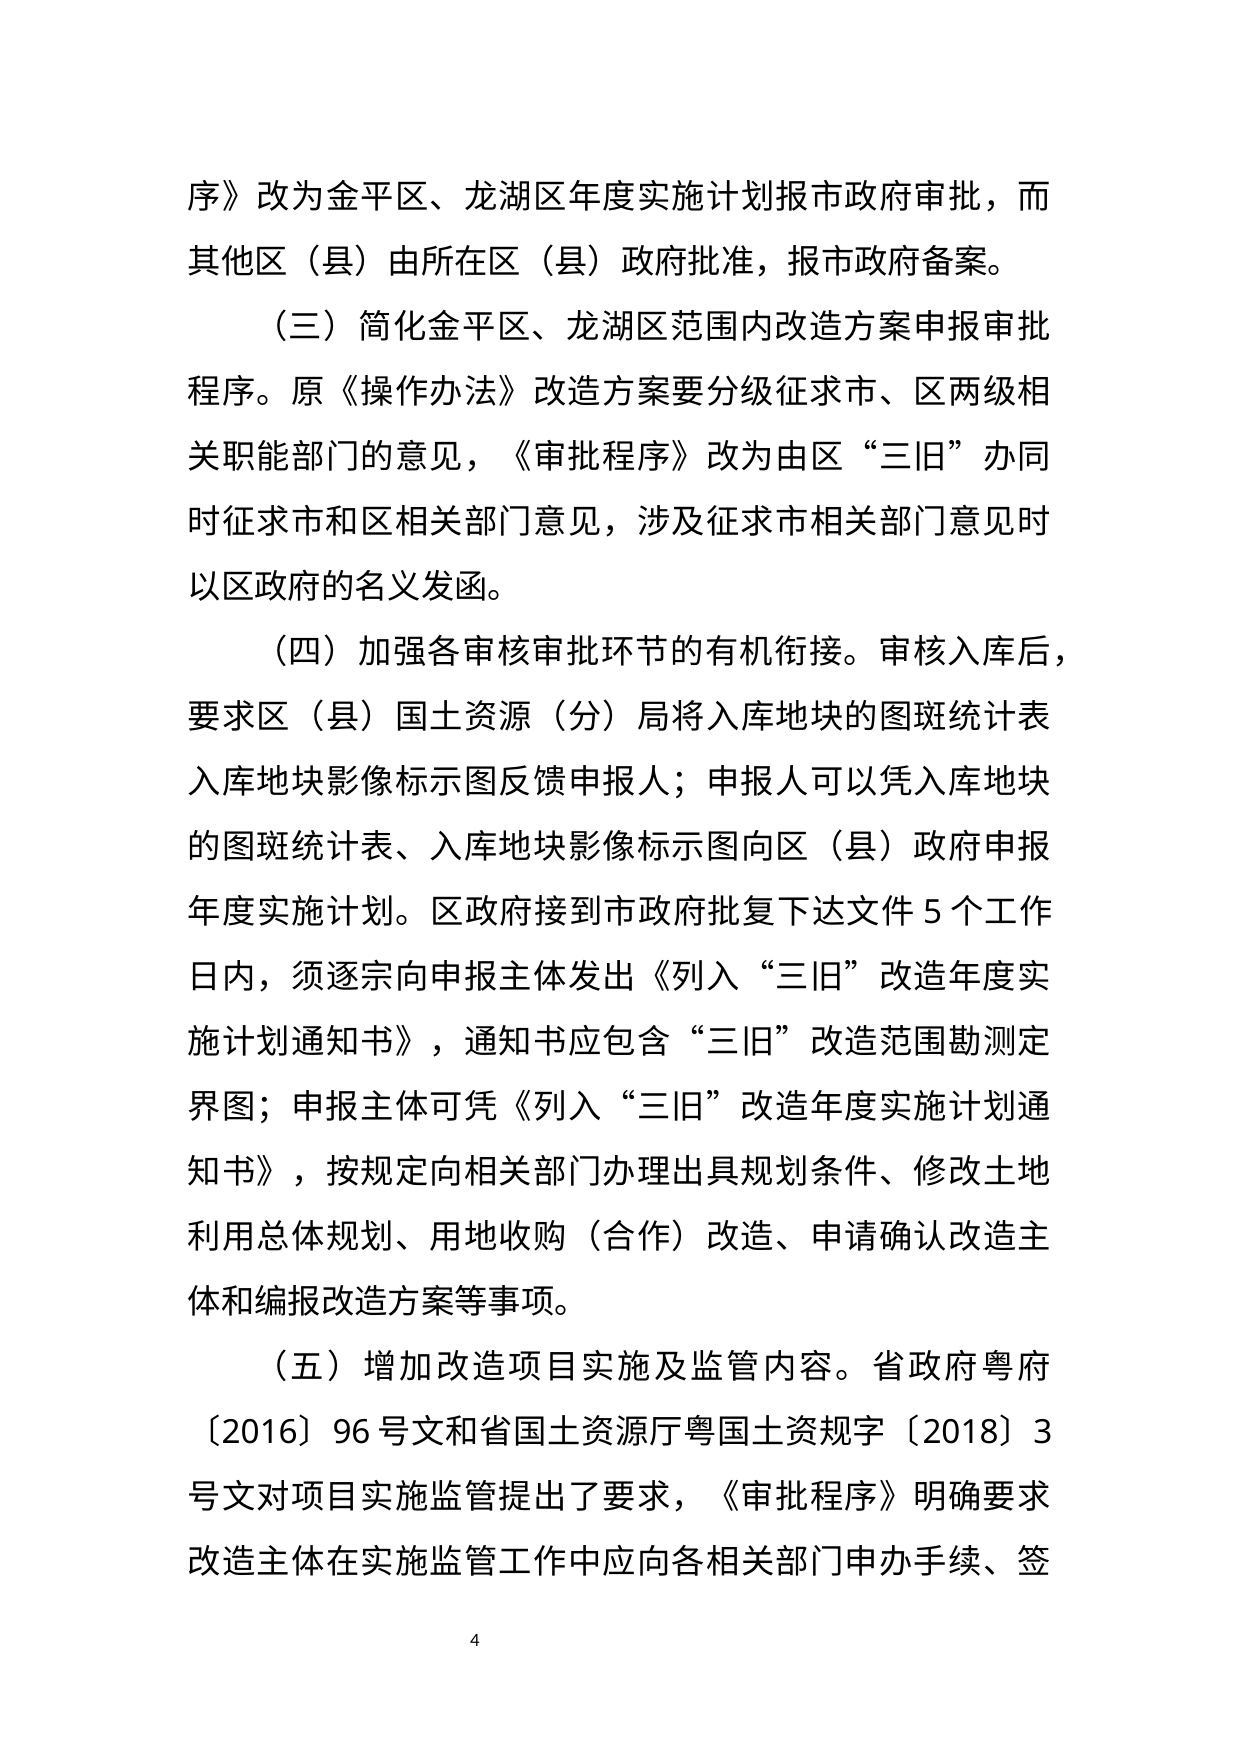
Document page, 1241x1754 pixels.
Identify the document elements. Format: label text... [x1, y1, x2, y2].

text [187, 162, 1053, 292]
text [187, 1332, 1053, 1592]
text （四）加强各审核审批环节的有机衔接。审核入库后，要求区（县）国土资源（分）局将入库地块的图斑统计表、入库地块影像标示图反馈申报人；申报人可以凭入库地块的图斑统计表、入库地块影像标示图向区（县）政府申报年度实施计划。区政府接到市政府批复下达文件5个工作日内，须逐宗向申报主体发出《列入“三旧”改造年度实施计划通知书》，通知书应包含“三旧”改造范围勘测定界图；申报主体可凭《列入“三旧”改造年度实施计划通知书》，按规定向相关部门办理出具规划条件、修改土地利用总体规划、用地收购（合作）改造、申请确认改造主体和编报改造方案等事项。 [187, 617, 1053, 1332]
text （三）简化金平区、龙湖区范围内改造方案申报审批程序。原《操作办法》改造方案要分级征求市、区两级相关职能部门的意见，《审批程序》改为由区“三旧”办同时征求市和区相关部门意见，涉及征求市相关部门意见时，以区政府的名义发函。 [187, 292, 1053, 617]
